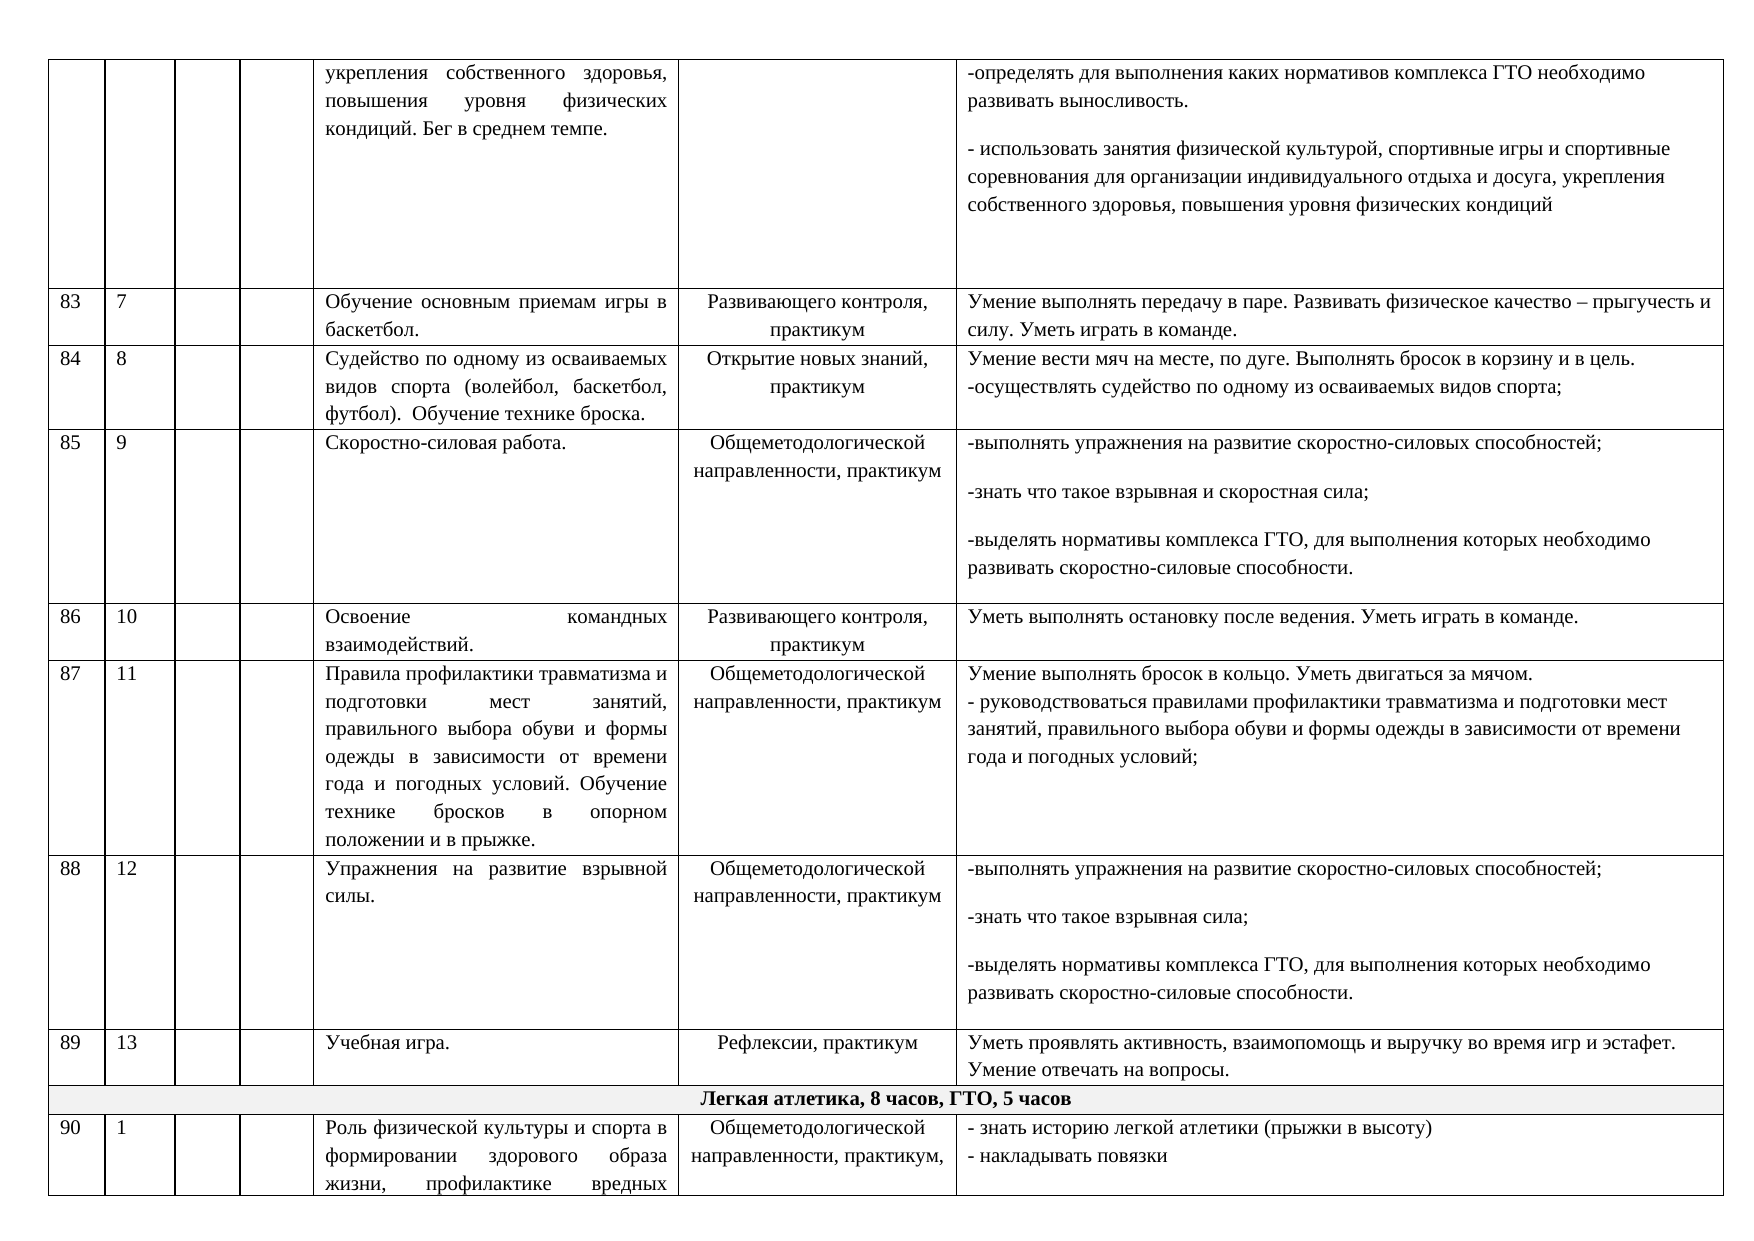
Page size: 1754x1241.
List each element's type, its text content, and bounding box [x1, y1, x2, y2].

table_cell [241, 346, 313, 429]
table_cell Освоение командных взаимодействий. [314, 604, 678, 660]
table_cell Развивающего контроля, практикум [679, 289, 956, 345]
table_cell [241, 856, 313, 1029]
table_cell 9 [106, 430, 174, 603]
table_cell [176, 661, 239, 854]
table_cell Общеметодологической направленности, практикум [679, 856, 956, 1029]
table_cell [176, 1030, 239, 1085]
table_cell Упражнения на развитие взрывной силы. [314, 856, 678, 1029]
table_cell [314, 1115, 678, 1194]
table_cell -выполнять упражнения на развитие скоростно-силовых способностей; -знать что такое взрывная и скоростная сила; -выделять нормативы комплекса ГТО, для выполнения которых необходимо развивать скоростно-силовые способности. [957, 430, 1723, 603]
table_cell 88 [49, 856, 104, 1029]
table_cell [957, 60, 1723, 288]
table_cell Рефлексии, практикум [679, 1030, 956, 1085]
table_cell Развивающего контроля, практикум [679, 604, 956, 660]
table_cell [241, 289, 313, 345]
table_cell 7 [106, 289, 174, 345]
table_cell [176, 346, 239, 429]
table_cell Скоростно-силовая работа. [314, 430, 678, 603]
table_cell 10 [106, 604, 174, 660]
table_cell 6 [106, 60, 174, 288]
table_cell Обучение основным приемам игры в баскетбол. [314, 289, 678, 345]
table_cell [241, 60, 313, 288]
table_cell 89 [49, 1030, 104, 1085]
table_cell 8 [106, 346, 174, 429]
table_cell 87 [49, 661, 104, 854]
table_cell Открытие новых знаний, практикум [679, 346, 956, 429]
table_cell [176, 1115, 239, 1194]
table_cell 1 [106, 1115, 174, 1194]
table_cell 83 [49, 289, 104, 345]
table_cell [176, 430, 239, 603]
table_cell [241, 430, 313, 603]
table_cell Общеметодологической направленности, практикум [679, 661, 956, 854]
table_cell Уметь проявлять активность, взаимопомощь и выручку во время игр и эстафет. Умение отвечать на вопросы. [957, 1030, 1723, 1085]
table_cell [176, 856, 239, 1029]
table_cell [241, 1030, 313, 1085]
table_cell Легкая атлетика, 8 часов, ГТО, 5 часов [49, 1086, 1723, 1114]
table_cell 90 [49, 1115, 104, 1194]
table_cell [176, 289, 239, 345]
table_cell Судейство по одному из осваиваемых видов спорта (волейбол, баскетбол, футбол). Обучение технике броска. [314, 346, 678, 429]
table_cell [957, 1115, 1723, 1194]
table_cell -выполнять упражнения на развитие скоростно-силовых способностей; -знать что такое взрывная сила; -выделять нормативы комплекса ГТО, для выполнения которых необходимо развивать скоростно-силовые способности. [957, 856, 1723, 1029]
table_cell Учебная игра. [314, 1030, 678, 1085]
table_cell [176, 604, 239, 660]
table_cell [679, 1115, 956, 1194]
table_cell Уметь выполнять остановку после ведения. Уметь играть в команде. [957, 604, 1723, 660]
table_cell [241, 604, 313, 660]
table_cell Умение вести мяч на месте, по дуге. Выполнять бросок в корзину и в цель. -осуществлять судейство по одному из осваиваемых видов спорта; [957, 346, 1723, 429]
table_cell 12 [106, 856, 174, 1029]
table_cell [176, 60, 239, 288]
table_cell Правила профилактики травматизма и подготовки мест занятий, правильного выбора обуви и формы одежды в зависимости от времени года и погодных условий. Обучение технике бросков в опорном положении и в прыжке. [314, 661, 678, 854]
table_cell 13 [106, 1030, 174, 1085]
table_cell 85 [49, 430, 104, 603]
table_cell 82 [49, 60, 104, 288]
table_cell Умение выполнять передачу в паре. Развивать физическое качество – прыгучесть и силу. Уметь играть в команде. [957, 289, 1723, 345]
table_cell 11 [106, 661, 174, 854]
table_cell Умение выполнять бросок в кольцо. Уметь двигаться за мячом. - руководствоваться правилами профилактики травматизма и подготовки мест занятий, правильного выбора обуви и формы одежды в зависимости от времени года и погодных условий; [957, 661, 1723, 854]
table_cell [241, 661, 313, 854]
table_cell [314, 60, 678, 288]
table_cell 84 [49, 346, 104, 429]
table_cell 86 [49, 604, 104, 660]
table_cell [679, 60, 956, 288]
table_cell [241, 1115, 313, 1194]
table_cell Общеметодологической направленности, практикум [679, 430, 956, 603]
